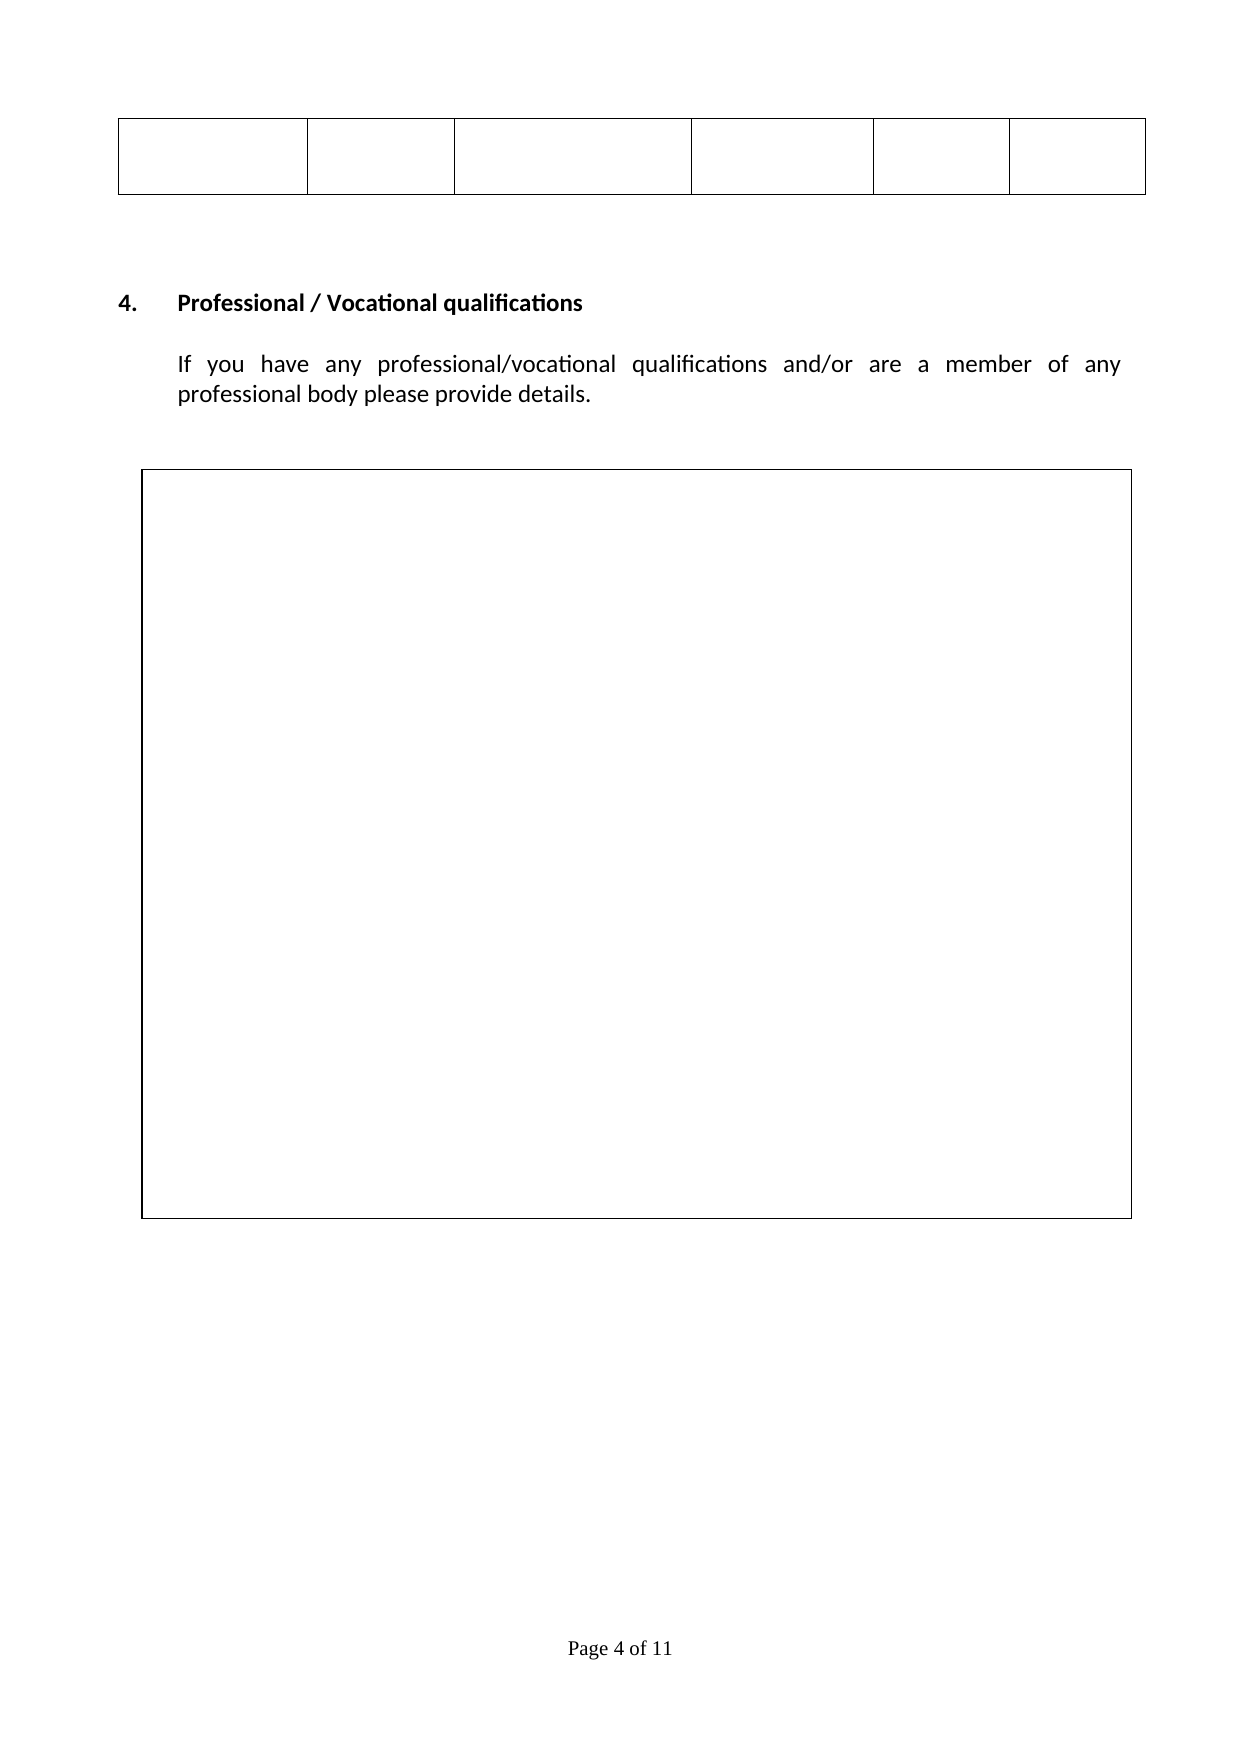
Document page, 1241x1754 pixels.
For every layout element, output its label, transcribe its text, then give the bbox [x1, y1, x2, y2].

table_cell [692, 119, 873, 194]
text 4. Professional / Vocational qualifications [118, 287, 1122, 317]
table_cell [455, 119, 691, 194]
table_cell [1010, 119, 1145, 194]
table_cell [119, 119, 307, 194]
table_cell [874, 119, 1009, 194]
text If you have any professional/vocational qualifications and/or are a member of any professional body please provide details. [118, 348, 1122, 409]
table_cell [308, 119, 454, 194]
